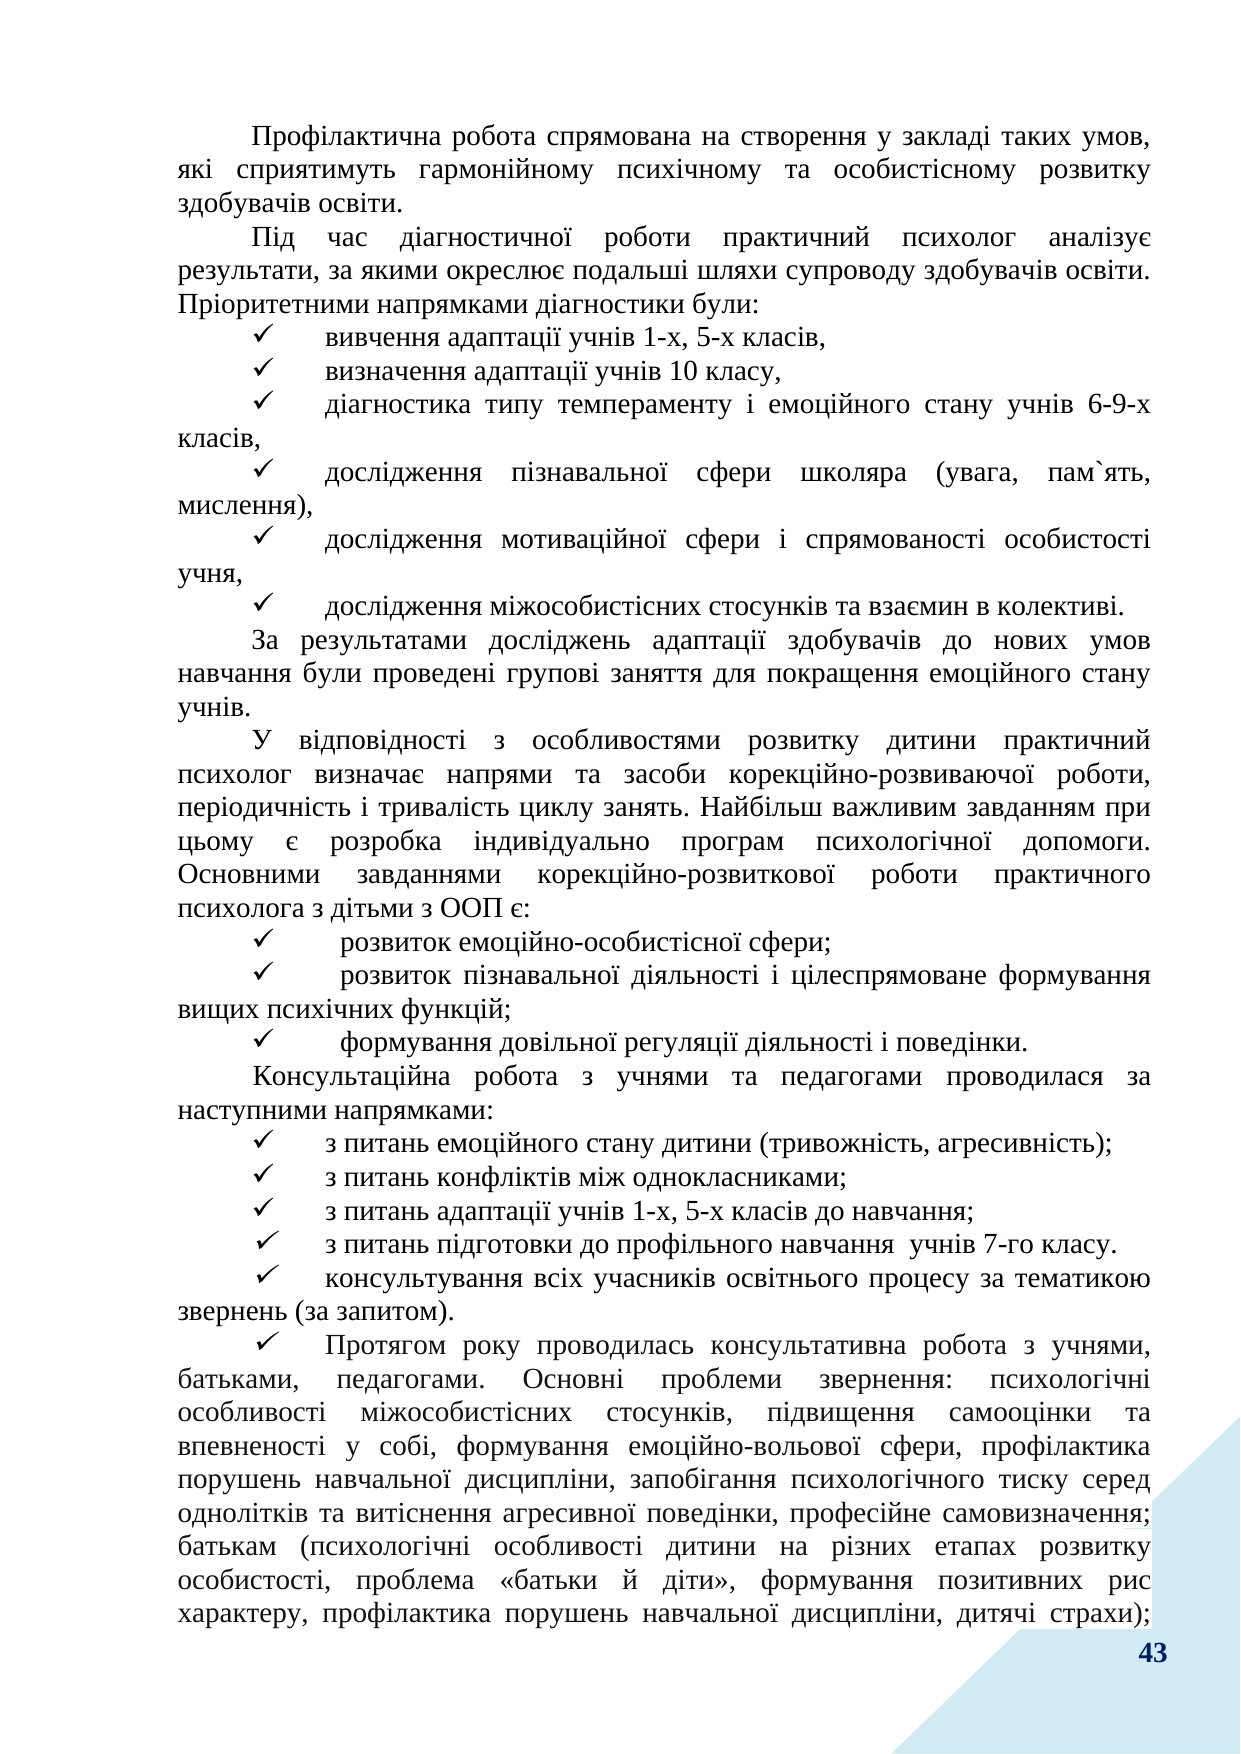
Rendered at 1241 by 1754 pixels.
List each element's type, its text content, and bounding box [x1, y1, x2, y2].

list з питань емоційного стану дитини (тривожність, агресивність); [177, 1125, 1152, 1159]
list формування довільної регуляції діяльності і поведінки. [177, 1024, 1152, 1058]
list визначення адаптації учнів 10 класу, [177, 353, 1152, 387]
text Профілактична робота спрямована на створення у закладі таких умов, які сприятимуть гармонійному психічному та особистісному розвитку здобувачів освіти. [177, 118, 1152, 219]
list розвиток пізнавальної діяльності і цілеспрямоване формування вищих психічних функцій; [177, 957, 1152, 1024]
list діагностика типу темпераменту і емоційного стану учнів 6-9-х класів, [177, 387, 1152, 454]
list консультування всіх учасників освітнього процесу за тематикою звернень (за запитом). [177, 1260, 1152, 1327]
list з питань конфліктів між однокласниками; [177, 1159, 1152, 1193]
list з питань адаптації учнів 1-х, 5-х класів до навчання; [177, 1193, 1152, 1226]
list дослідження міжособистісних стосунків та взаємин в колективі. [177, 588, 1152, 622]
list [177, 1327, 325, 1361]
list вивчення адаптації учнів 1-х, 5-х класів, [177, 319, 1152, 353]
text У відповідності з особливостями розвитку дитини практичний психолог визначає напрями та засоби корекційно-розвиваючої роботи, періодичність і тривалість циклу занять. Найбільш важливим завданням при цьому є розробка індивідуально програм психологічної допомоги. Основними завданнями корекційно-розвиткової роботи практичного психолога з дітьми з ООП є: [177, 722, 1152, 924]
list з питань підготовки до профільного навчання учнів 7-го класу. [177, 1226, 1152, 1260]
text Консультаційна робота з учнями та педагогами проводилася за наступними напрямками: [177, 1058, 1152, 1125]
text Під час діагностичної роботи практичний психолог аналізує результати, за якими окреслює подальші шляхи супроводу здобувачів освіти. Пріоритетними напрямками діагностики були: [177, 219, 1152, 319]
list розвиток емоційно-особистісної сфери; [177, 924, 1152, 957]
text За результатами досліджень адаптації здобувачів до нових умов навчання були проведені групові заняття для покращення емоційного стану учнів. [177, 622, 1152, 722]
list дослідження мотиваційної сфери і спрямованості особистості учня, [177, 521, 1152, 588]
list дослідження пізнавальної сфери школяра (увага, пам`ять, мислення), [177, 454, 1152, 521]
